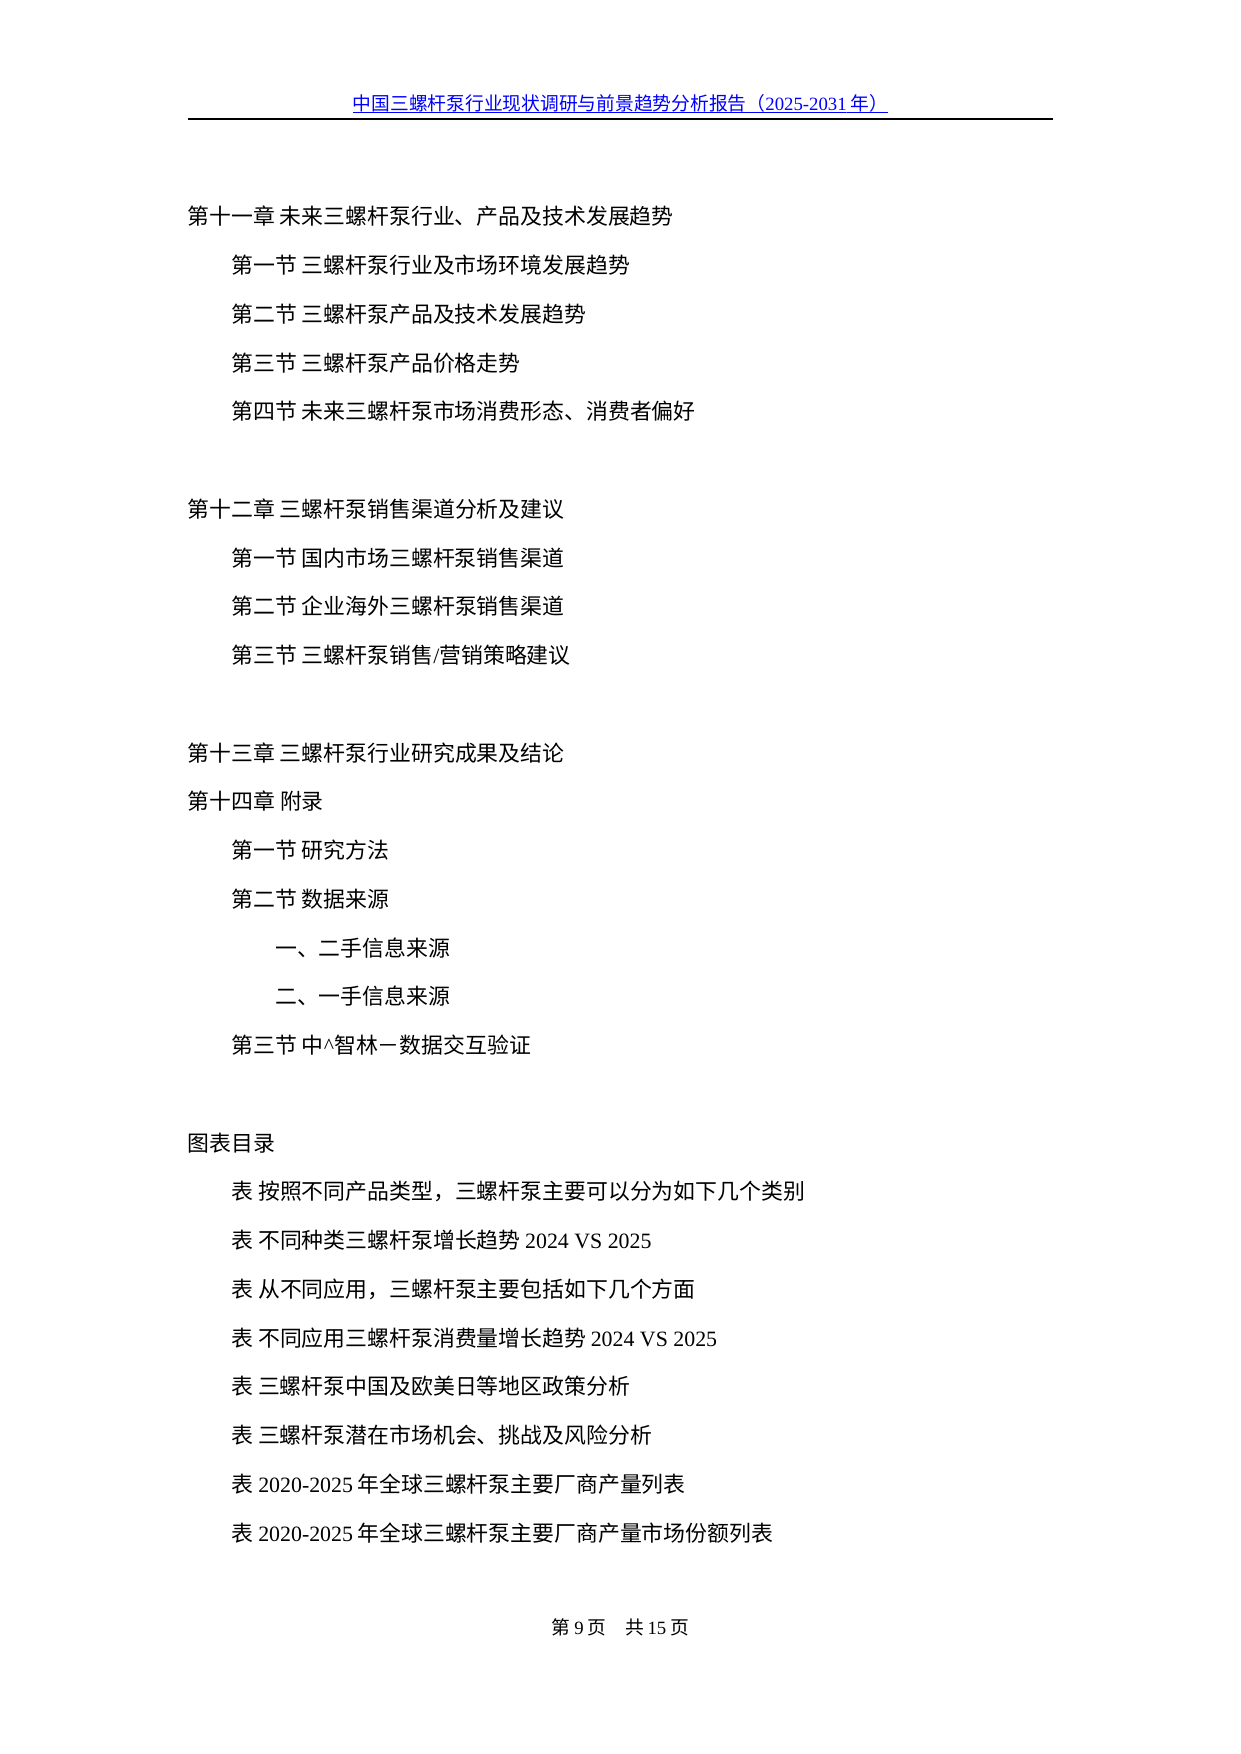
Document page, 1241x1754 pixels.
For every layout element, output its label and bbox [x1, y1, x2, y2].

text [187, 150, 1053, 1548]
